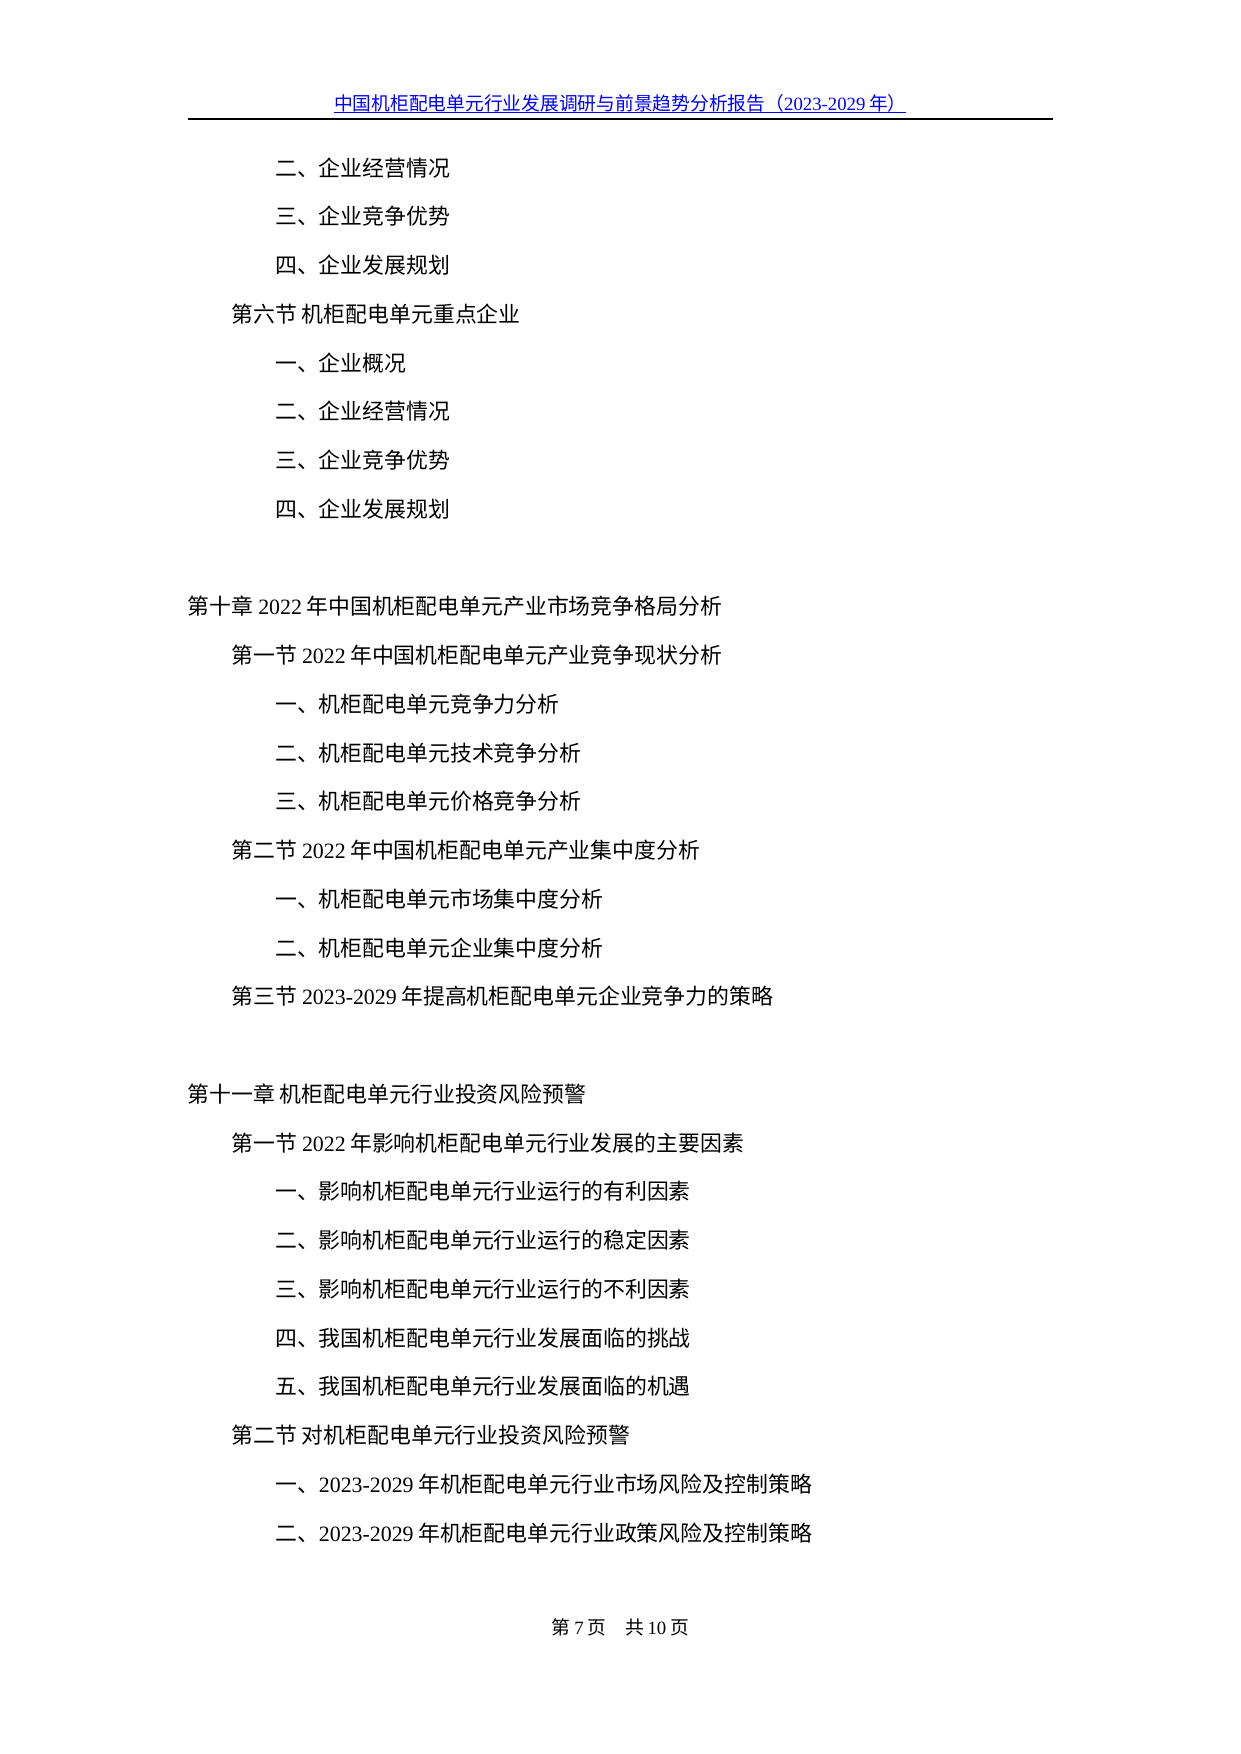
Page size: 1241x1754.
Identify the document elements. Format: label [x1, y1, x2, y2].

text [187, 150, 1053, 1548]
